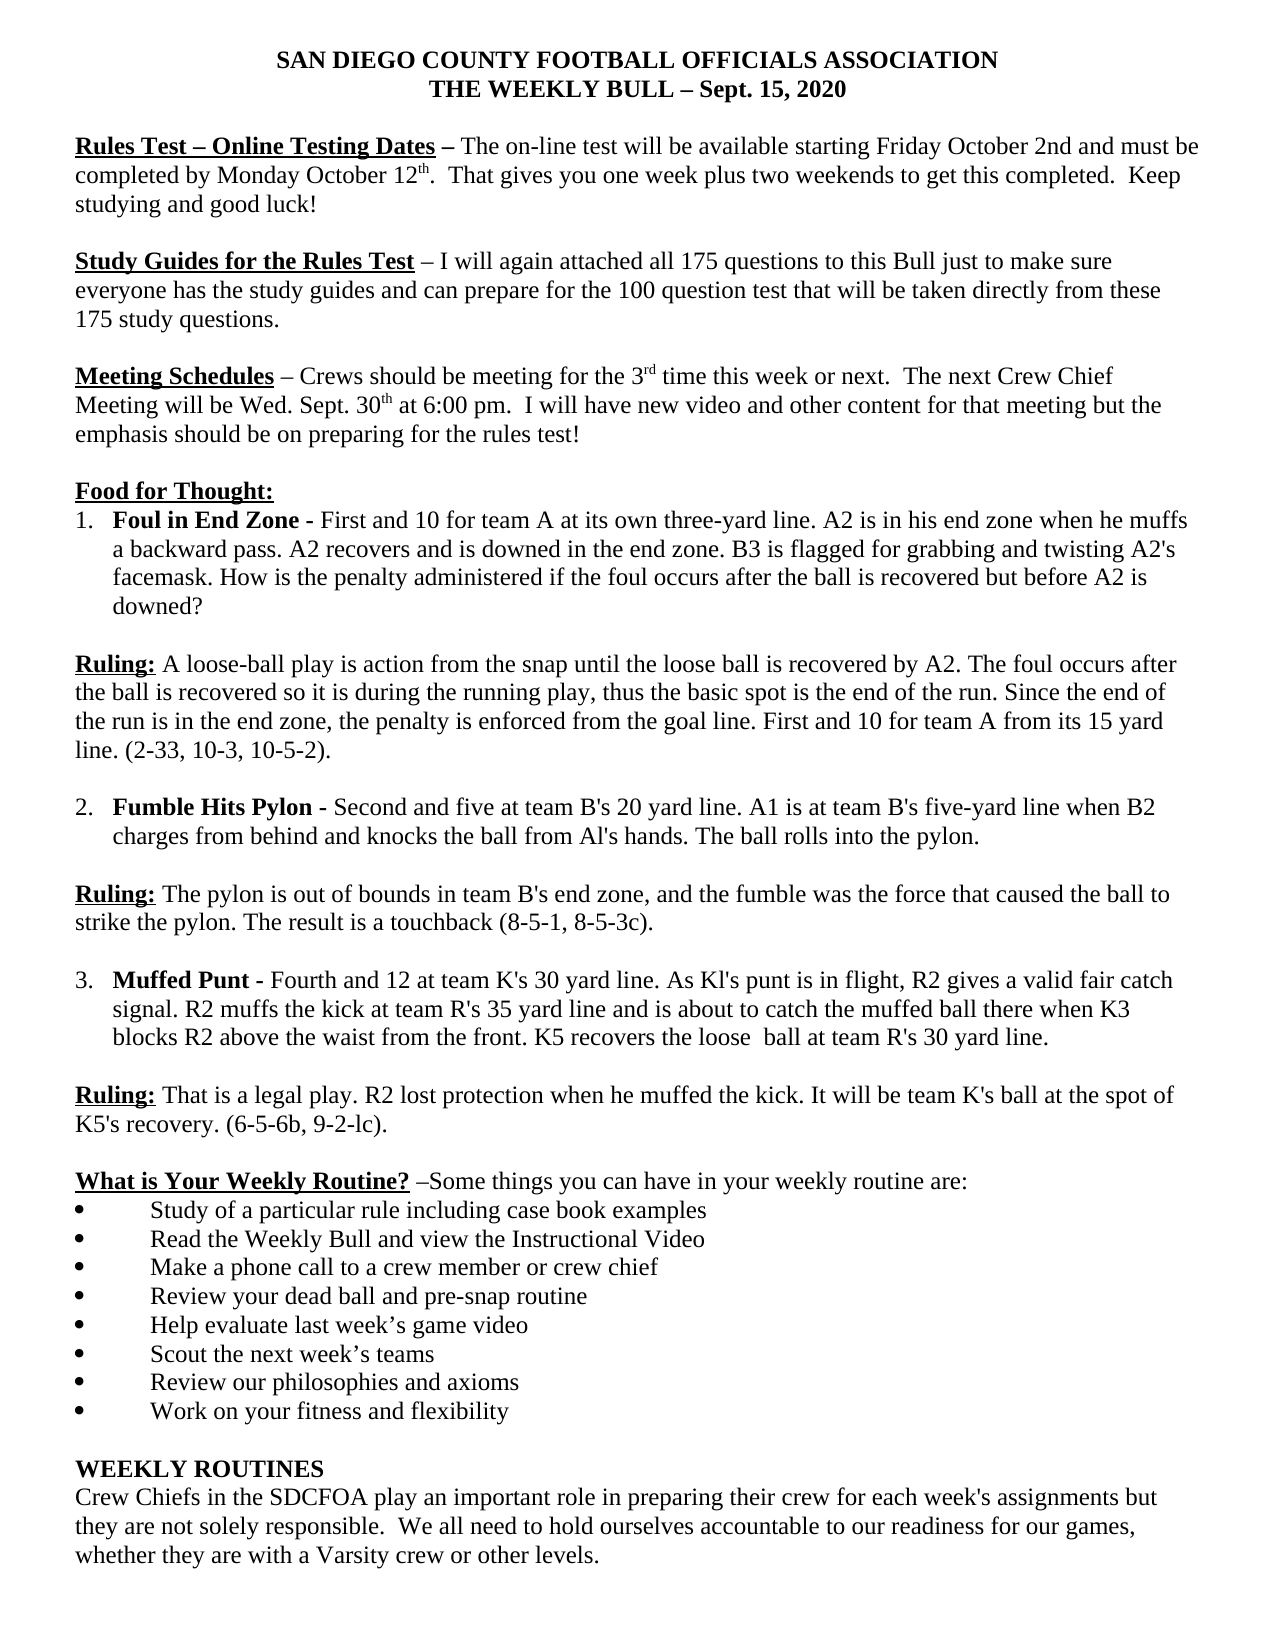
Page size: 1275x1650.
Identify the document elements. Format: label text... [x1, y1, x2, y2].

text Food for Thought: [75, 476, 1200, 505]
text Ruling: A loose-ball play is action from the snap until the loose ball is recovered by A2. The foul occurs after the ball is recovered so it is during the running play, thus the basic spot is the end of the run. Since the end of the run is in the end zone, the penalty is enforced from the goal line. First and 10 for team A from its 15 yard line. (2-33, 10-3, 10-5-2). [75, 649, 1200, 764]
text What is Your Weekly Routine? –Some things you can have in your weekly routine are: [75, 1166, 1200, 1195]
list Review your dead ball and pre-snap routine [75, 1281, 1200, 1310]
list Work on your fitness and flexibility [75, 1396, 1200, 1425]
text Rules Test – Online Testing Dates – The on-line test will be available starting Friday October 2nd and must be completed by Monday October 12th. That gives you one week plus two weekends to get this completed. Keep studying and good luck! [75, 131, 1200, 217]
text Ruling: That is a legal play. R2 lost protection when he muffed the kick. It will be team K's ball at the spot of K5's recovery. (6-5-6b, 9-2-lc). [75, 1080, 1200, 1137]
text Ruling: The pylon is out of bounds in team B's end zone, and the fumble was the force that caused the ball to strike the pylon. The result is a touchback (8-5-1, 8-5-3c). [75, 879, 1200, 936]
text Crew Chiefs in the SDCFOA play an important role in preparing their crew for each week's assignments but they are not solely responsible. We all need to hold ourselves accountable to our readiness for our games, whether they are with a Varsity crew or other levels. [75, 1482, 1200, 1569]
text WEEKLY ROUTINES [75, 1454, 1200, 1482]
list Scout the next week’s teams [75, 1339, 1200, 1367]
text Meeting Schedules – Crews should be meeting for the 3rd time this week or next. The next Crew Chief Meeting will be Wed. Sept. 30th at 6:00 pm. I will have new video and other content for that meeting but the emphasis should be on preparing for the rules test! [75, 361, 1200, 447]
list Review our philosophies and axioms [75, 1367, 1200, 1396]
list Fumble Hits Pylon - Second and five at team B's 20 yard line. A1 is at team B's five-yard line when B2 charges from behind and knocks the ball from Al's hands. The ball rolls into the pylon. [75, 792, 1200, 850]
list Read the Weekly Bull and view the Instructional Video [75, 1224, 1200, 1252]
text THE WEEKLY BULL – Sept. 15, 2020 [75, 74, 1200, 102]
text SAN DIEGO COUNTY FOOTBALL OFFICIALS ASSOCIATION [75, 45, 1200, 74]
list Study of a particular rule including case book examples [75, 1195, 1200, 1224]
list Make a phone call to a crew member or crew chief [75, 1252, 1200, 1281]
list Muffed Punt - Fourth and 12 at team K's 30 yard line. As Kl's punt is in flight, R2 gives a valid fair catch signal. R2 muffs the kick at team R's 35 yard line and is about to catch the muffed ball there when K3 blocks R2 above the waist from the front. K5 recovers the loose ball at team R's 30 yard line. [75, 965, 1200, 1051]
text Study Guides for the Rules Test – I will again attached all 175 questions to this Bull just to make sure everyone has the study guides and can prepare for the 100 question test that will be taken directly from these 175 study questions. [75, 246, 1200, 332]
list Foul in End Zone - First and 10 for team A at its own three-yard line. A2 is in his end zone when he muffs a backward pass. A2 recovers and is downed in the end zone. B3 is flagged for grabbing and twisting A2's facemask. How is the penalty administered if the foul occurs after the ball is recovered but before A2 is downed? [75, 505, 1200, 620]
list Help evaluate last week’s game video [75, 1310, 1200, 1339]
